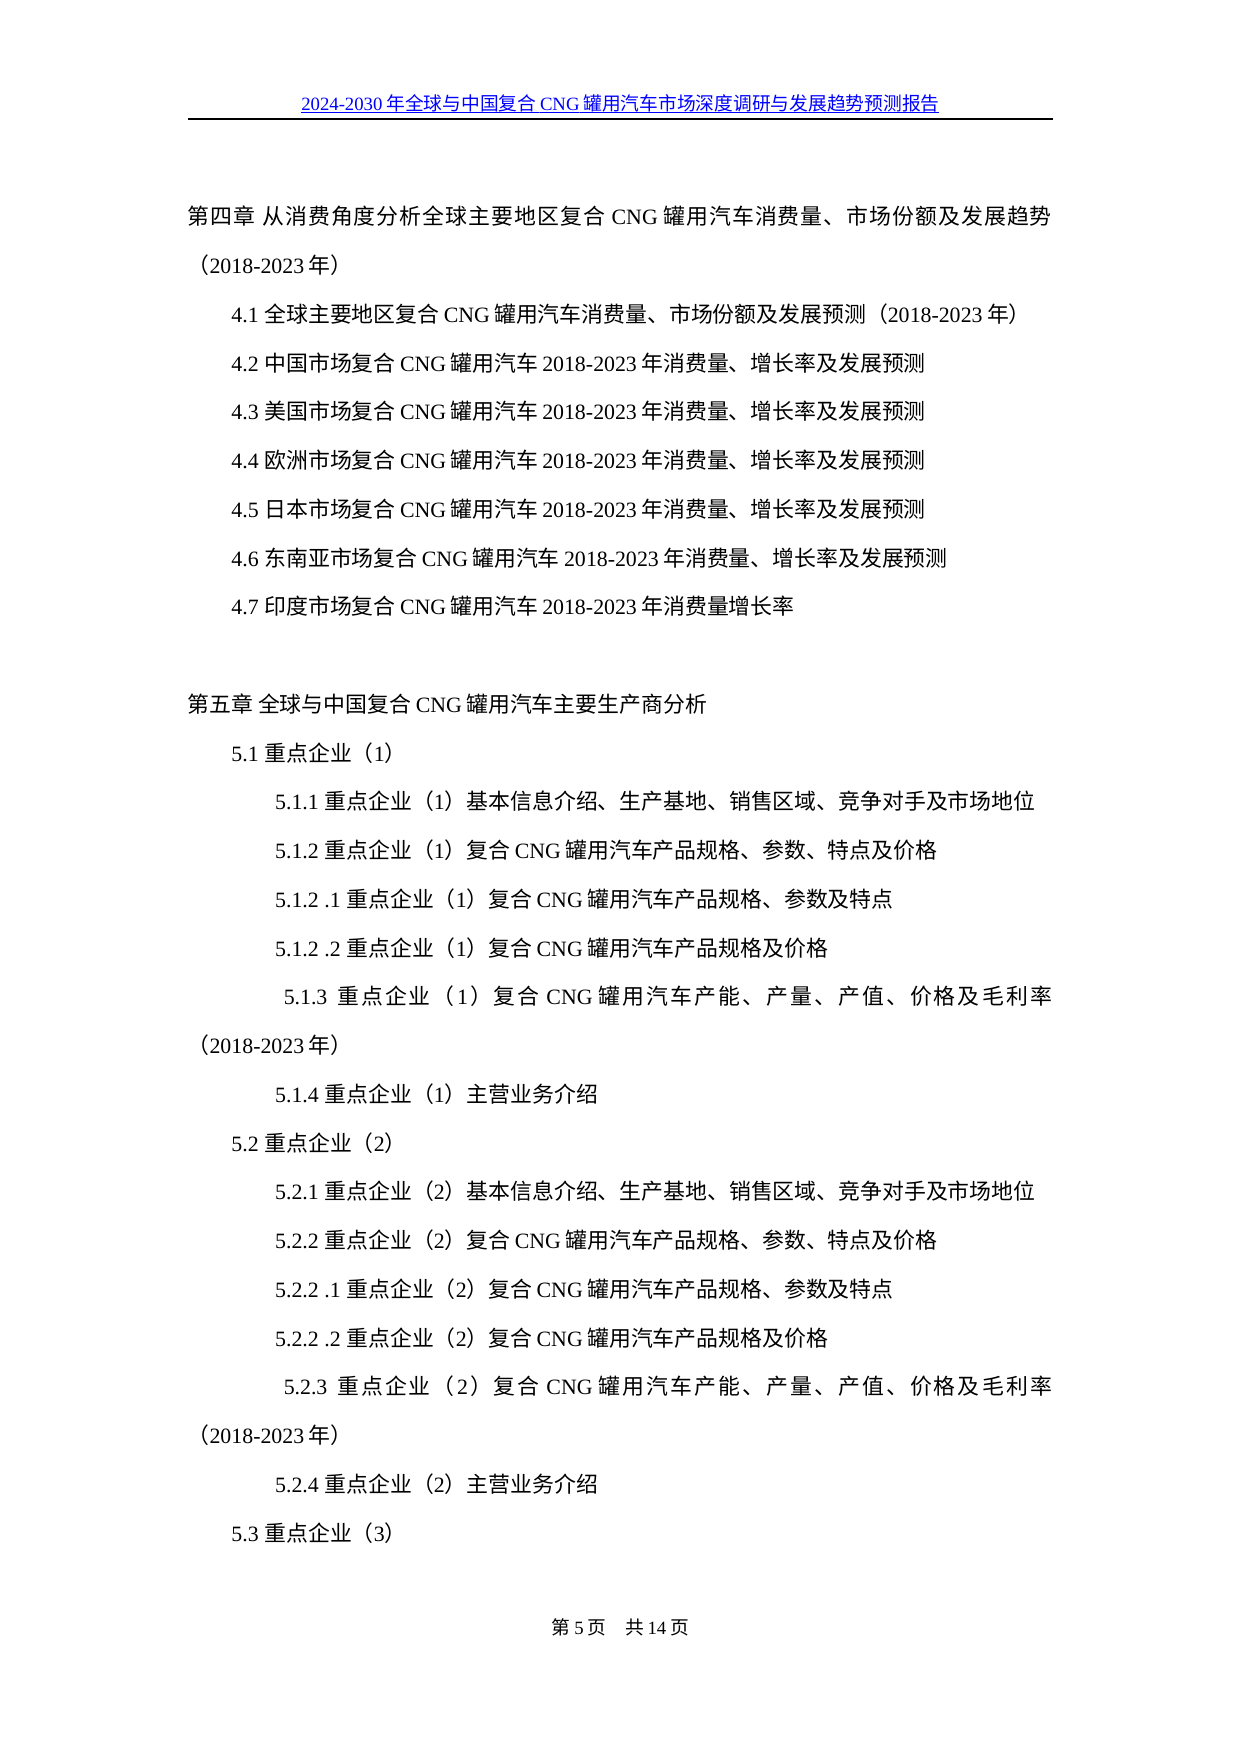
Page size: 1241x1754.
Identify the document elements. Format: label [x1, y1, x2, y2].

text [187, 150, 1053, 1548]
